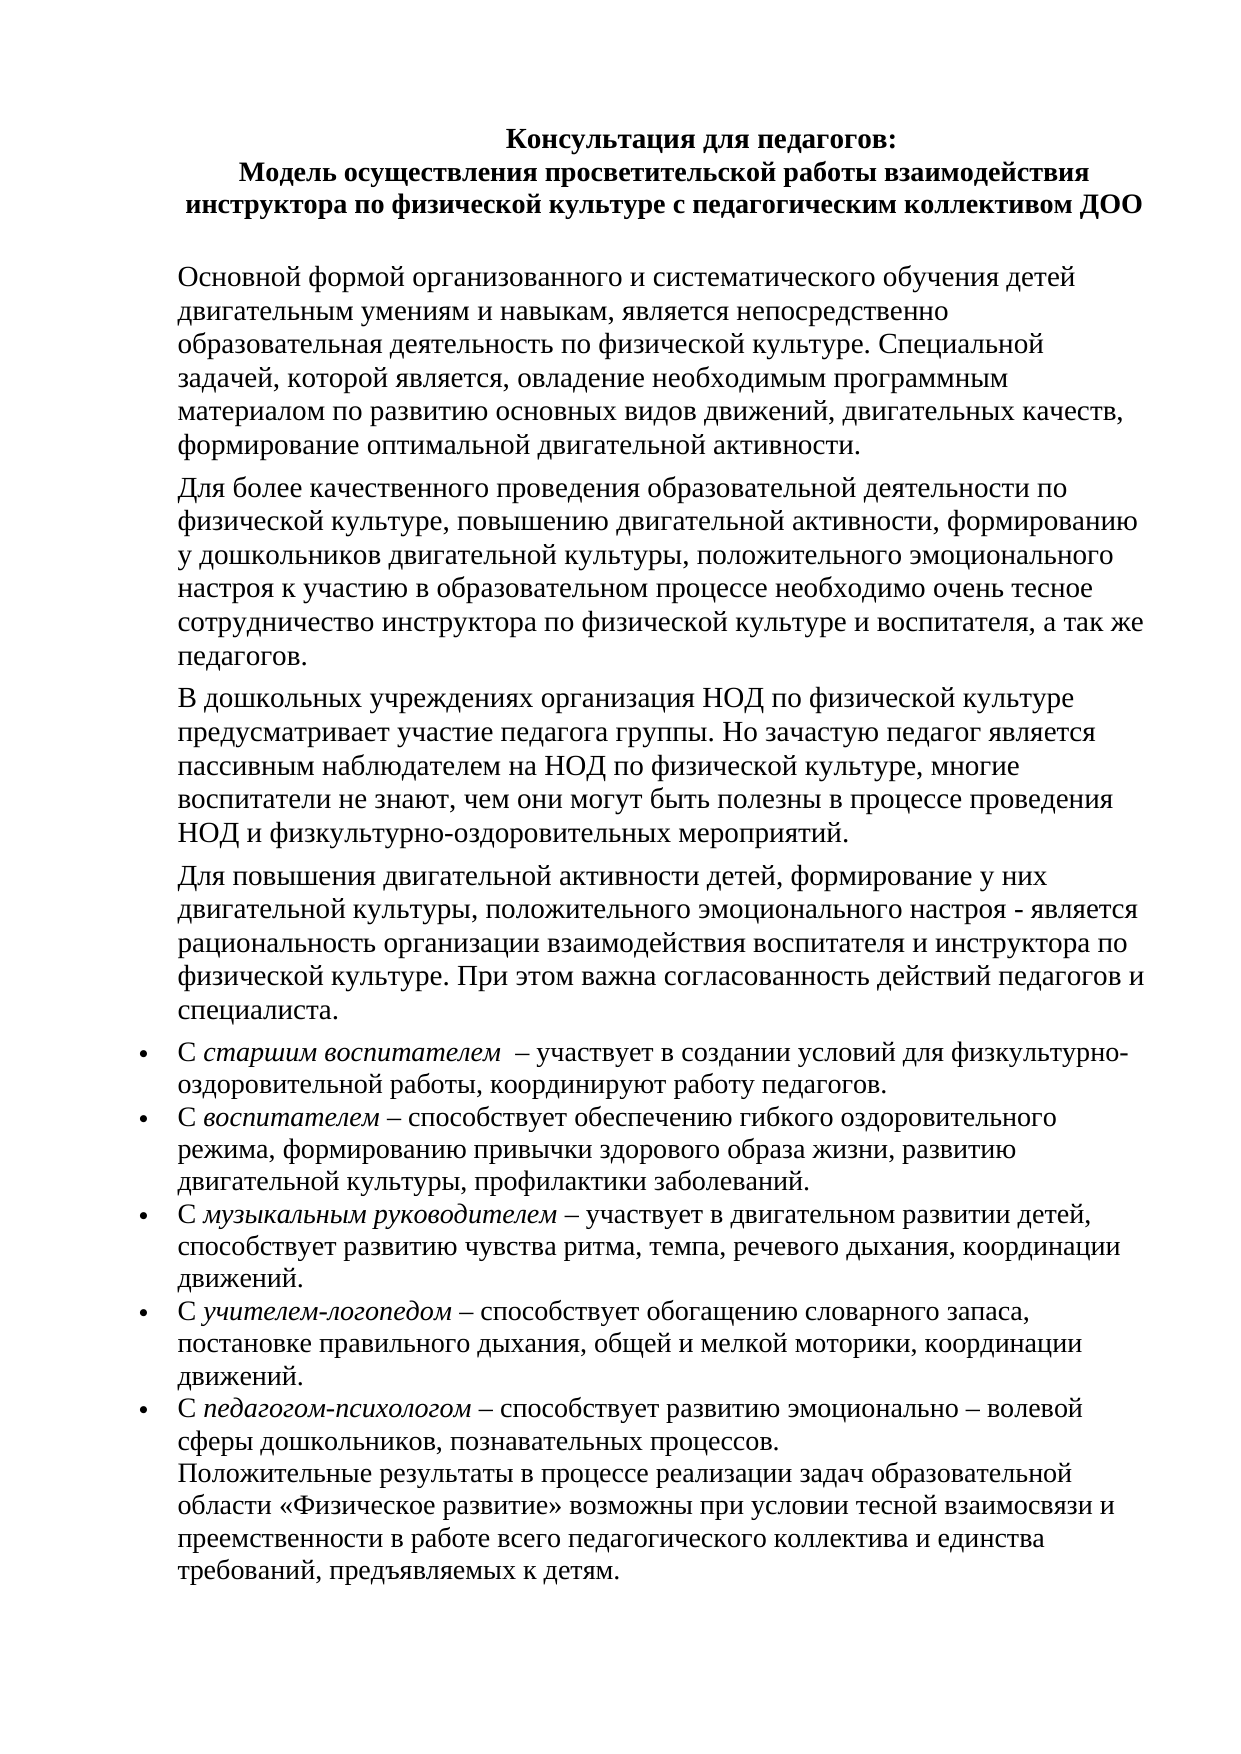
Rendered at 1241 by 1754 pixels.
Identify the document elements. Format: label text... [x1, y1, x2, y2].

list С педагогом-психологом – способствует развитию эмоционально – волевой сферы дошкольников, познавательных процессов. [140, 1391, 1152, 1456]
text Консультация для педагогов: [177, 121, 1152, 154]
text Основной формой организованного и систематического обучения детей двигательным умениям и навыкам, является непосредственно образовательная деятельность по физической культуре. Специальной задачей, которой является, овладение необходимым программным материалом по развитию основных видов движений, двигательных качеств, формирование оптимальной двигательной активности. [177, 259, 1152, 461]
text Для повышения двигательной активности детей, формирование у них двигательной культуры, положительного эмоционального настроя - является рациональность организации взаимодействия воспитателя и инструктора по физической культуре. При этом важна согласованность действий педагогов и специалиста. [177, 858, 1152, 1025]
list С воспитателем – способствует обеспечению гибкого оздоровительного режима, формированию привычки здорового образа жизни, развитию двигательной культуры, профилактики заболеваний. [140, 1099, 1152, 1197]
list С старшим воспитателем – участвует в создании условий для физкультурно-оздоровительной работы, координируют работу педагогов. [140, 1035, 1152, 1099]
text Модель осуществления просветительской работы взаимодействия инструктора по физической культуре с педагогическим коллективом ДОО [177, 154, 1152, 219]
list С учителем-логопедом – способствует обогащению словарного запаса, постановке правильного дыхания, общей и мелкой моторики, координации движений. [140, 1294, 1152, 1391]
list С музыкальным руководителем – участвует в двигательном развитии детей, способствует развитию чувства ритма, темпа, речевого дыхания, координации движений. [140, 1197, 1152, 1294]
text В дошкольных учреждениях организация НОД по физической культуре предусматривает участие педагога группы. Но зачастую педагог является пассивным наблюдателем на НОД по физической культуре, многие воспитатели не знают, чем они могут быть полезны в процессе проведения НОД и физкультурно-оздоровительных мероприятий. [177, 681, 1152, 848]
text Для более качественного проведения образовательной деятельности по физической культуре, повышению двигательной активности, формированию у дошкольников двигательной культуры, положительного эмоционального настроя к участию в образовательном процессе необходимо очень тесное сотрудничество инструктора по физической культуре и воспитателя, а так же педагогов. [177, 470, 1152, 671]
text Положительные результаты в процессе реализации задач образовательной области «Физическое развитие» возможны при условии тесной взаимосвязи и преемственности в работе всего педагогического коллектива и единства требований, предъявляемых к детям. [177, 1456, 1152, 1586]
